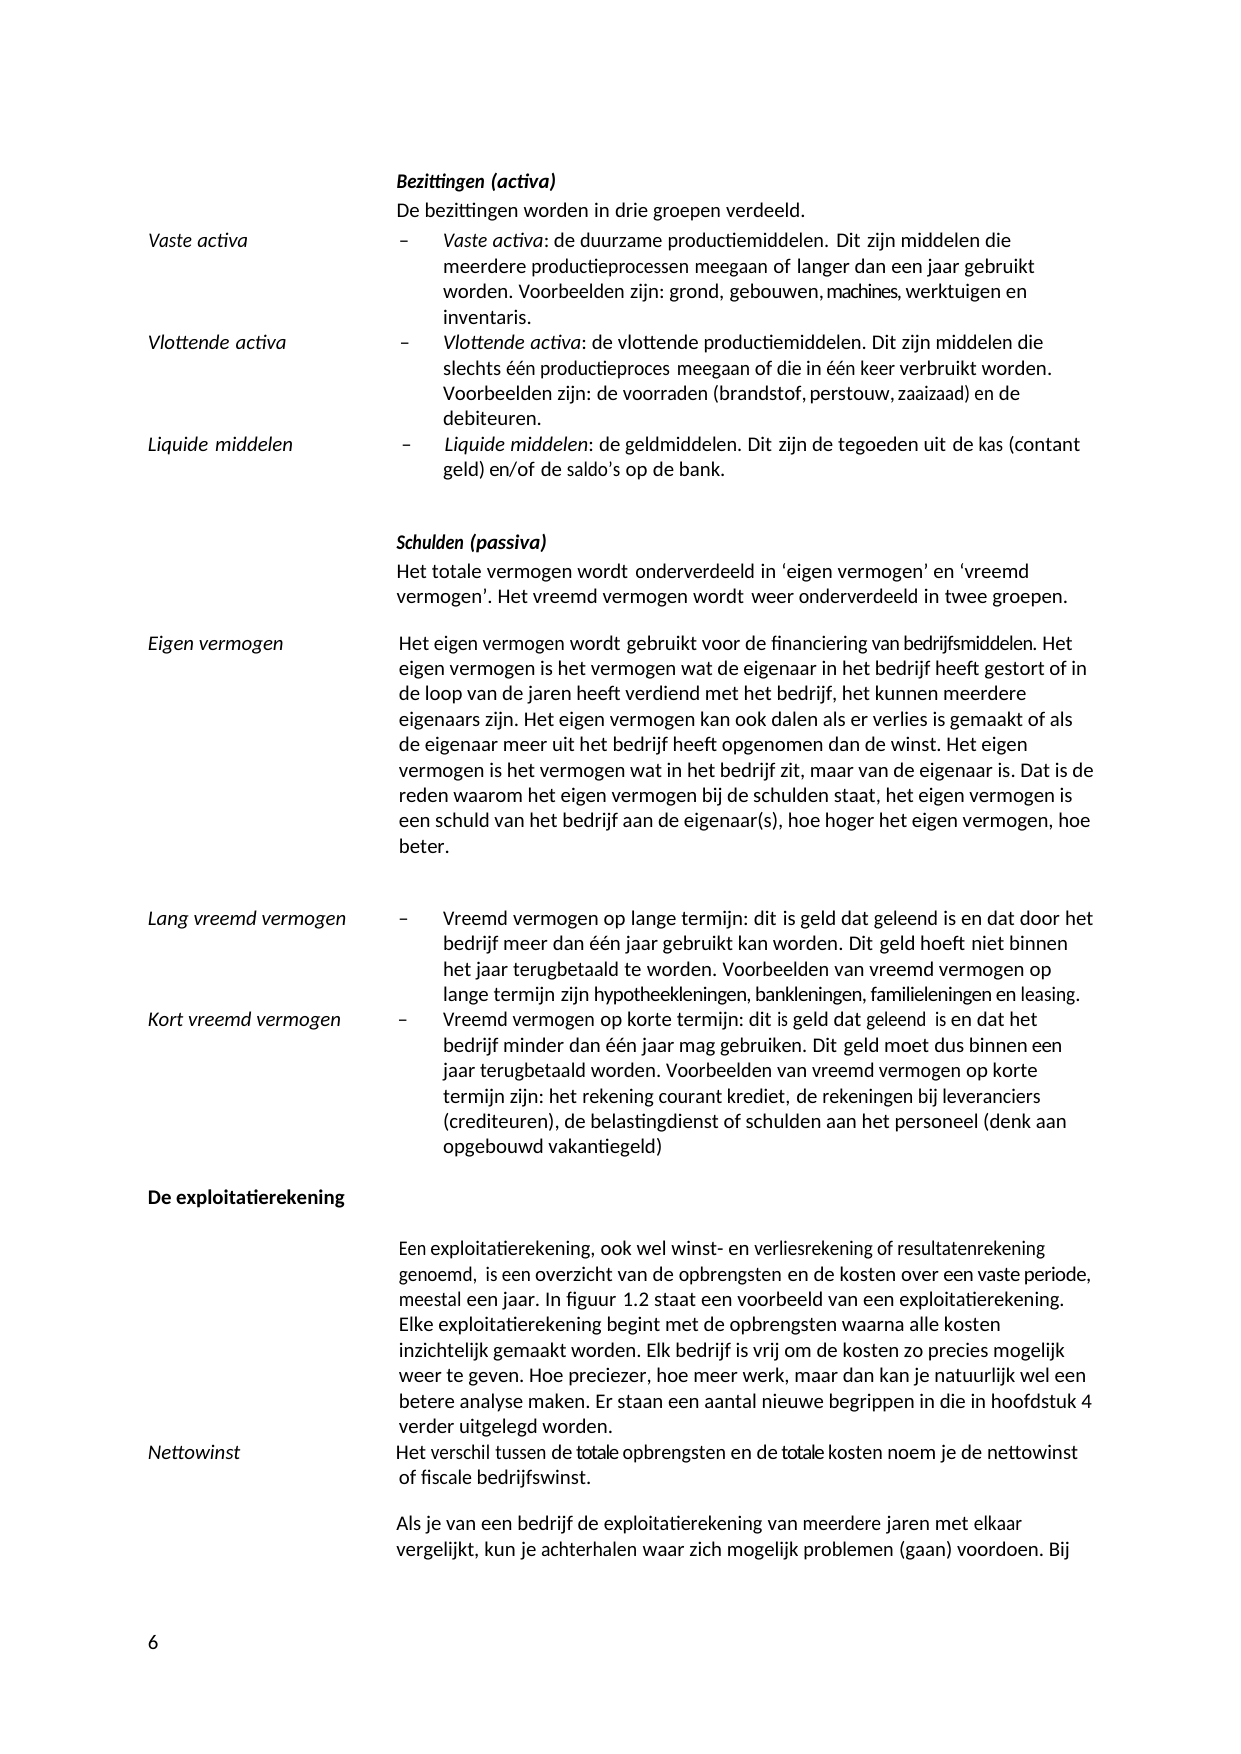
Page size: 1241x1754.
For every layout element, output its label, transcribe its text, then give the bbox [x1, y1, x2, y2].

text De exploitatierekening [148, 1184, 1095, 1210]
text Liquide middelen – Liquide middelen: de geldmiddelen. Dit zijn de tegoeden uit de kas (contant geld) en/of de saldo’s op de bank. [148, 431, 1095, 482]
text Schulden (passiva) [396, 529, 1095, 555]
text Een exploitatierekening, ook wel winst- en verliesrekening of resultatenrekening genoemd, is een overzicht van de opbrengsten en de kosten over een vaste periode, meestal een jaar. In figuur 1.2 staat een voorbeeld van een exploitatierekening. Elke exploitatierekening begint met de opbrengsten waarna alle kosten inzichtelijk gemaakt worden. Elk bedrijf is vrij om de kosten zo precies mogelijk weer te geven. Hoe preciezer, hoe meer werk, maar dan kan je natuurlijk wel een betere analyse maken. Er staan een aantal nieuwe begrippen in die in hoofdstuk 4 verder uitgelegd worden. [399, 1235, 1095, 1439]
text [396, 1511, 1081, 1561]
text De bezittingen worden in drie groepen verdeeld. [396, 197, 1095, 222]
text Kort vreemd vermogen – Vreemd vermogen op korte termijn: dit is geld dat geleend is en dat het bedrijf minder dan één jaar mag gebruiken. Dit geld moet dus binnen een jaar terugbetaald worden. Voorbeelden van vreemd vermogen op korte termijn zijn: het rekening courant krediet, de rekeningen bij leveranciers (crediteuren), de belastingdienst of schulden aan het personeel (denk aan opgebouwd vakantiegeld) [148, 1007, 1095, 1159]
text Het totale vermogen wordt onderverdeeld in ‘eigen vermogen’ en ‘vreemd vermogen’. Het vreemd vermogen wordt weer onderverdeeld in twee groepen. [396, 558, 1095, 609]
text Nettowinst Het verschil tussen de totale opbrengsten en de totale kosten noem je de nettowinst of fiscale bedrijfswinst. [148, 1439, 1080, 1490]
text Lang vreemd vermogen – Vreemd vermogen op lange termijn: dit is geld dat geleend is en dat door het bedrijf meer dan één jaar gebruikt kan worden. Dit geld hoeft niet binnen het jaar terugbetaald te worden. Voorbeelden van vreemd vermogen op lange termijn zijn hypotheekleningen, bankleningen, familieleningen en leasing. [148, 905, 1095, 1007]
text Vlottende activa – Vlottende activa: de vlottende productiemiddelen. Dit zijn middelen die slechts één productieproces meegaan of die in één keer verbruikt worden. Voorbeelden zijn: de voorraden (brandstof, perstouw, zaaizaad) en de debiteuren. [148, 329, 1095, 431]
text Bezittingen (activa) [396, 168, 1095, 194]
text Vaste activa – Vaste activa: de duurzame productiemiddelen. Dit zijn middelen die meerdere productieprocessen meegaan of langer dan een jaar gebruikt worden. Voorbeelden zijn: grond, gebouwen, machines, werktuigen en inventaris. [148, 228, 1095, 329]
text Eigen vermogen Het eigen vermogen wordt gebruikt voor de financiering van bedrijfsmiddelen. Het eigen vermogen is het vermogen wat de eigenaar in het bedrijf heeft gestort of in de loop van de jaren heeft verdiend met het bedrijf, het kunnen meerdere eigenaars zijn. Het eigen vermogen kan ook dalen als er verlies is gemaakt of als de eigenaar meer uit het bedrijf heeft opgenomen dan de winst. Het eigen vermogen is het vermogen wat in het bedrijf zit, maar van de eigenaar is. Dat is de reden waarom het eigen vermogen bij de schulden staat, het eigen vermogen is een schuld van het bedrijf aan de eigenaar(s), hoe hoger het eigen vermogen, hoe beter. [148, 630, 1095, 858]
